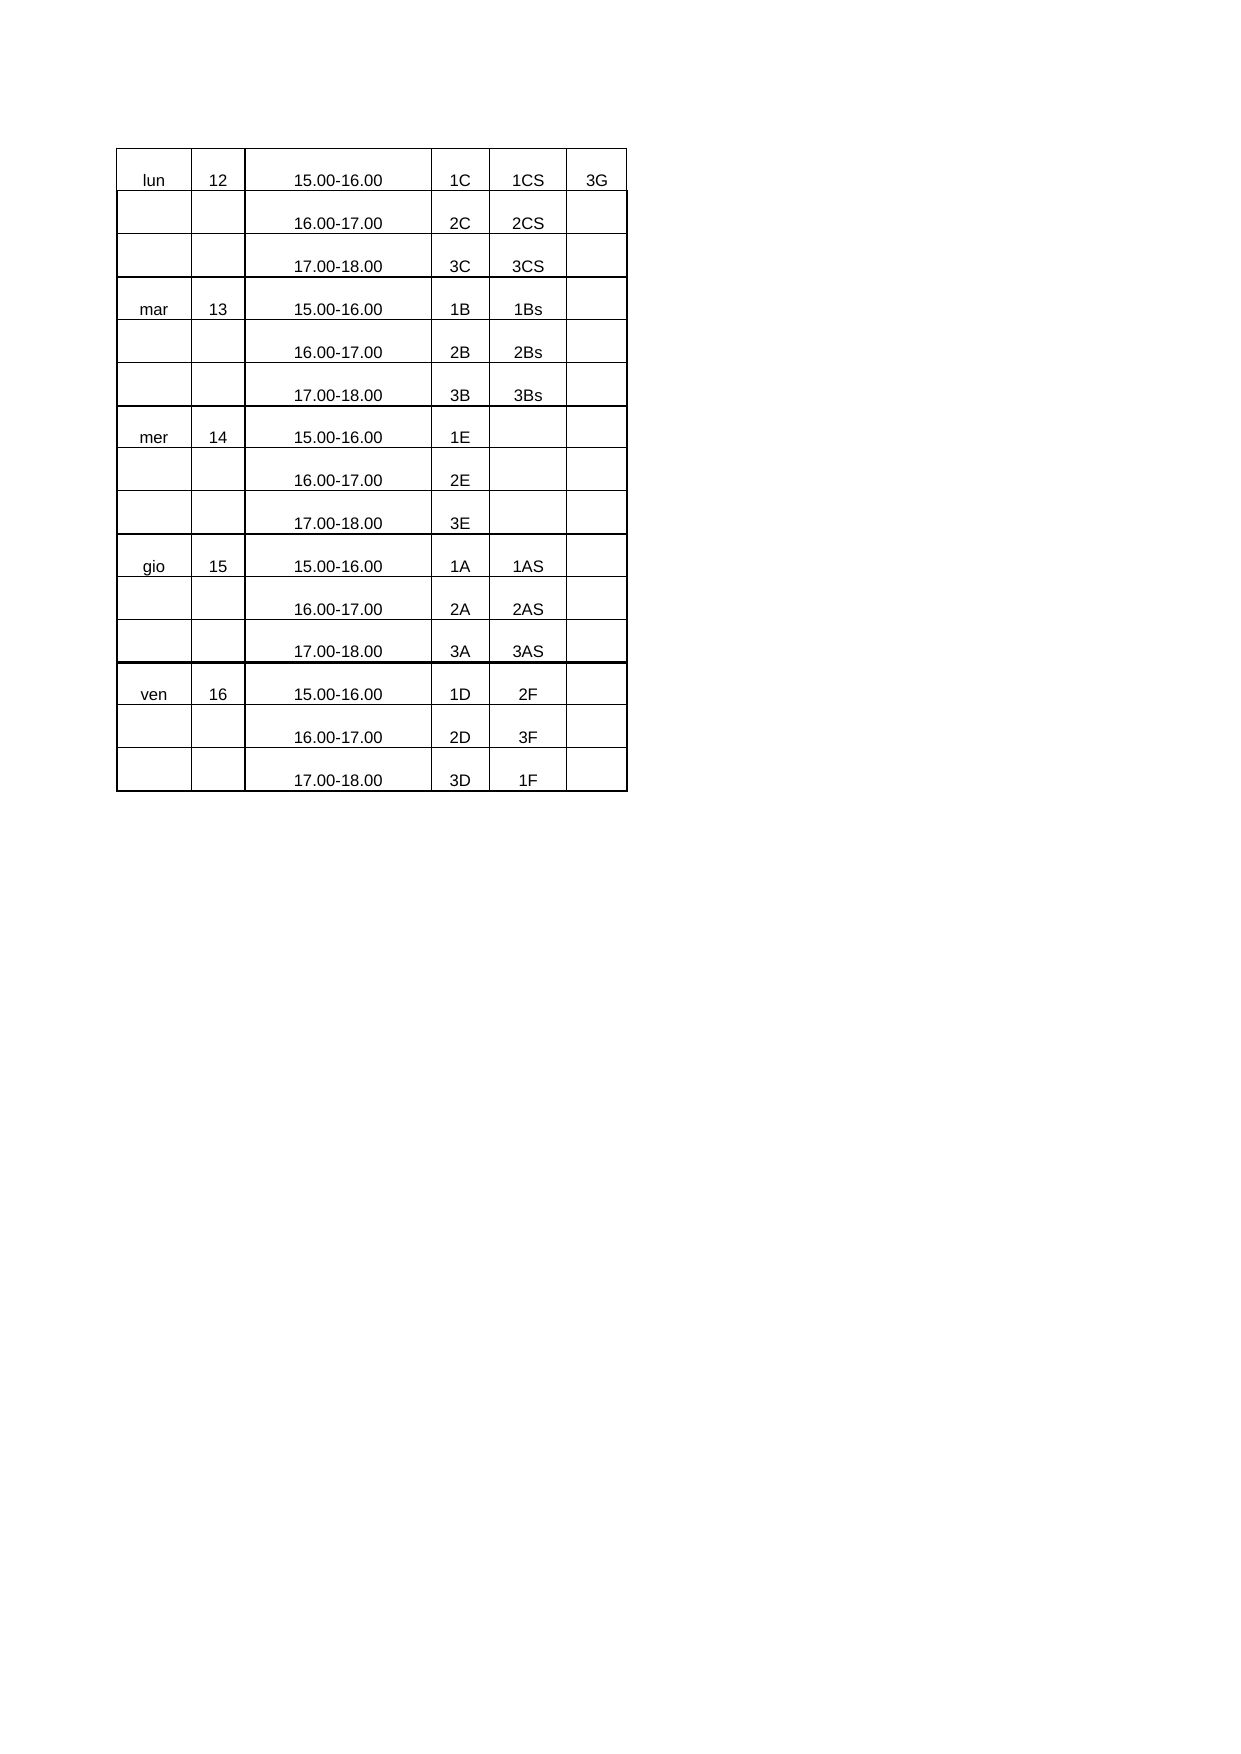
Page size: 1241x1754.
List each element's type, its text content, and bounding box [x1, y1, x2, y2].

table_cell [118, 705, 191, 747]
table_cell [118, 363, 191, 404]
table_cell [118, 234, 191, 276]
table_cell 2F [490, 664, 566, 704]
table_cell 17.00-18.00 [246, 748, 431, 790]
table_cell 3D [432, 748, 489, 790]
table_cell [490, 448, 566, 490]
table_cell [567, 748, 626, 790]
table_cell 15.00-16.00 [246, 407, 431, 447]
table_cell 3C [432, 234, 489, 276]
table_cell 16 [192, 664, 244, 704]
table_cell mer [118, 407, 191, 447]
table_header 1CS [490, 149, 566, 190]
table_cell 2C [432, 191, 489, 233]
table_cell 17.00-18.00 [246, 363, 431, 404]
table_cell 17.00-18.00 [246, 491, 431, 533]
table_cell 15 [192, 535, 244, 576]
table_cell 17.00-18.00 [246, 234, 431, 276]
table_cell [118, 491, 191, 533]
table_cell [567, 535, 626, 576]
table_cell [567, 278, 626, 319]
table_cell 1F [490, 748, 566, 790]
table_cell 2D [432, 705, 489, 747]
table_cell [567, 577, 626, 618]
table_cell [567, 705, 626, 747]
table_cell 2A [432, 577, 489, 618]
table_header 15.00-16.00 [246, 149, 431, 190]
table_cell [192, 320, 244, 362]
table_cell [118, 577, 191, 618]
table_cell 15.00-16.00 [246, 278, 431, 319]
table_cell [567, 363, 626, 404]
table_cell 17.00-18.00 [246, 620, 431, 661]
table_cell [567, 491, 626, 533]
table_cell mar [118, 278, 191, 319]
table_cell [567, 620, 626, 661]
table_cell [567, 448, 626, 490]
table_cell 16.00-17.00 [246, 448, 431, 490]
table_cell 1D [432, 664, 489, 704]
table_cell 2E [432, 448, 489, 490]
table_cell [192, 748, 244, 790]
table_cell [192, 191, 244, 233]
table_cell [567, 407, 626, 447]
table_cell [567, 320, 626, 362]
table_cell [192, 234, 244, 276]
table_header 1C [432, 149, 489, 190]
table_cell 15.00-16.00 [246, 664, 431, 704]
table_cell gio [118, 535, 191, 576]
table_cell [192, 705, 244, 747]
table_cell [567, 664, 626, 704]
table_cell ven [118, 664, 191, 704]
table_cell 3A [432, 620, 489, 661]
table_cell 16.00-17.00 [246, 191, 431, 233]
table_cell 1AS [490, 535, 566, 576]
table_cell 3CS [490, 234, 566, 276]
table_cell [192, 448, 244, 490]
table_cell [118, 448, 191, 490]
table_cell 2CS [490, 191, 566, 233]
table_cell 13 [192, 278, 244, 319]
table_cell 16.00-17.00 [246, 320, 431, 362]
table_cell [490, 491, 566, 533]
table_cell [192, 491, 244, 533]
table_cell 1Bs [490, 278, 566, 319]
table_cell 1A [432, 535, 489, 576]
table_cell [567, 191, 626, 233]
table_cell [118, 620, 191, 661]
table_cell 2AS [490, 577, 566, 618]
table_cell [192, 620, 244, 661]
table_cell [192, 577, 244, 618]
table_cell 3Bs [490, 363, 566, 404]
table_cell 1E [432, 407, 489, 447]
table_cell 16.00-17.00 [246, 705, 431, 747]
table_cell 15.00-16.00 [246, 535, 431, 576]
table_cell [567, 234, 626, 276]
table_header lun [117, 149, 191, 190]
table_cell 3AS [490, 620, 566, 661]
table_cell 14 [192, 407, 244, 447]
table_cell [118, 748, 191, 790]
table_header 12 [192, 149, 244, 190]
table_cell 2Bs [490, 320, 566, 362]
table_cell 3E [432, 491, 489, 533]
table_cell [192, 363, 244, 404]
table_cell [118, 191, 191, 233]
table_cell 16.00-17.00 [246, 577, 431, 618]
table_header 3G [567, 149, 626, 190]
table_cell 1B [432, 278, 489, 319]
table_cell [118, 320, 191, 362]
table_cell [490, 407, 566, 447]
table_cell 3F [490, 705, 566, 747]
table_cell 3B [432, 363, 489, 404]
table_cell 2B [432, 320, 489, 362]
